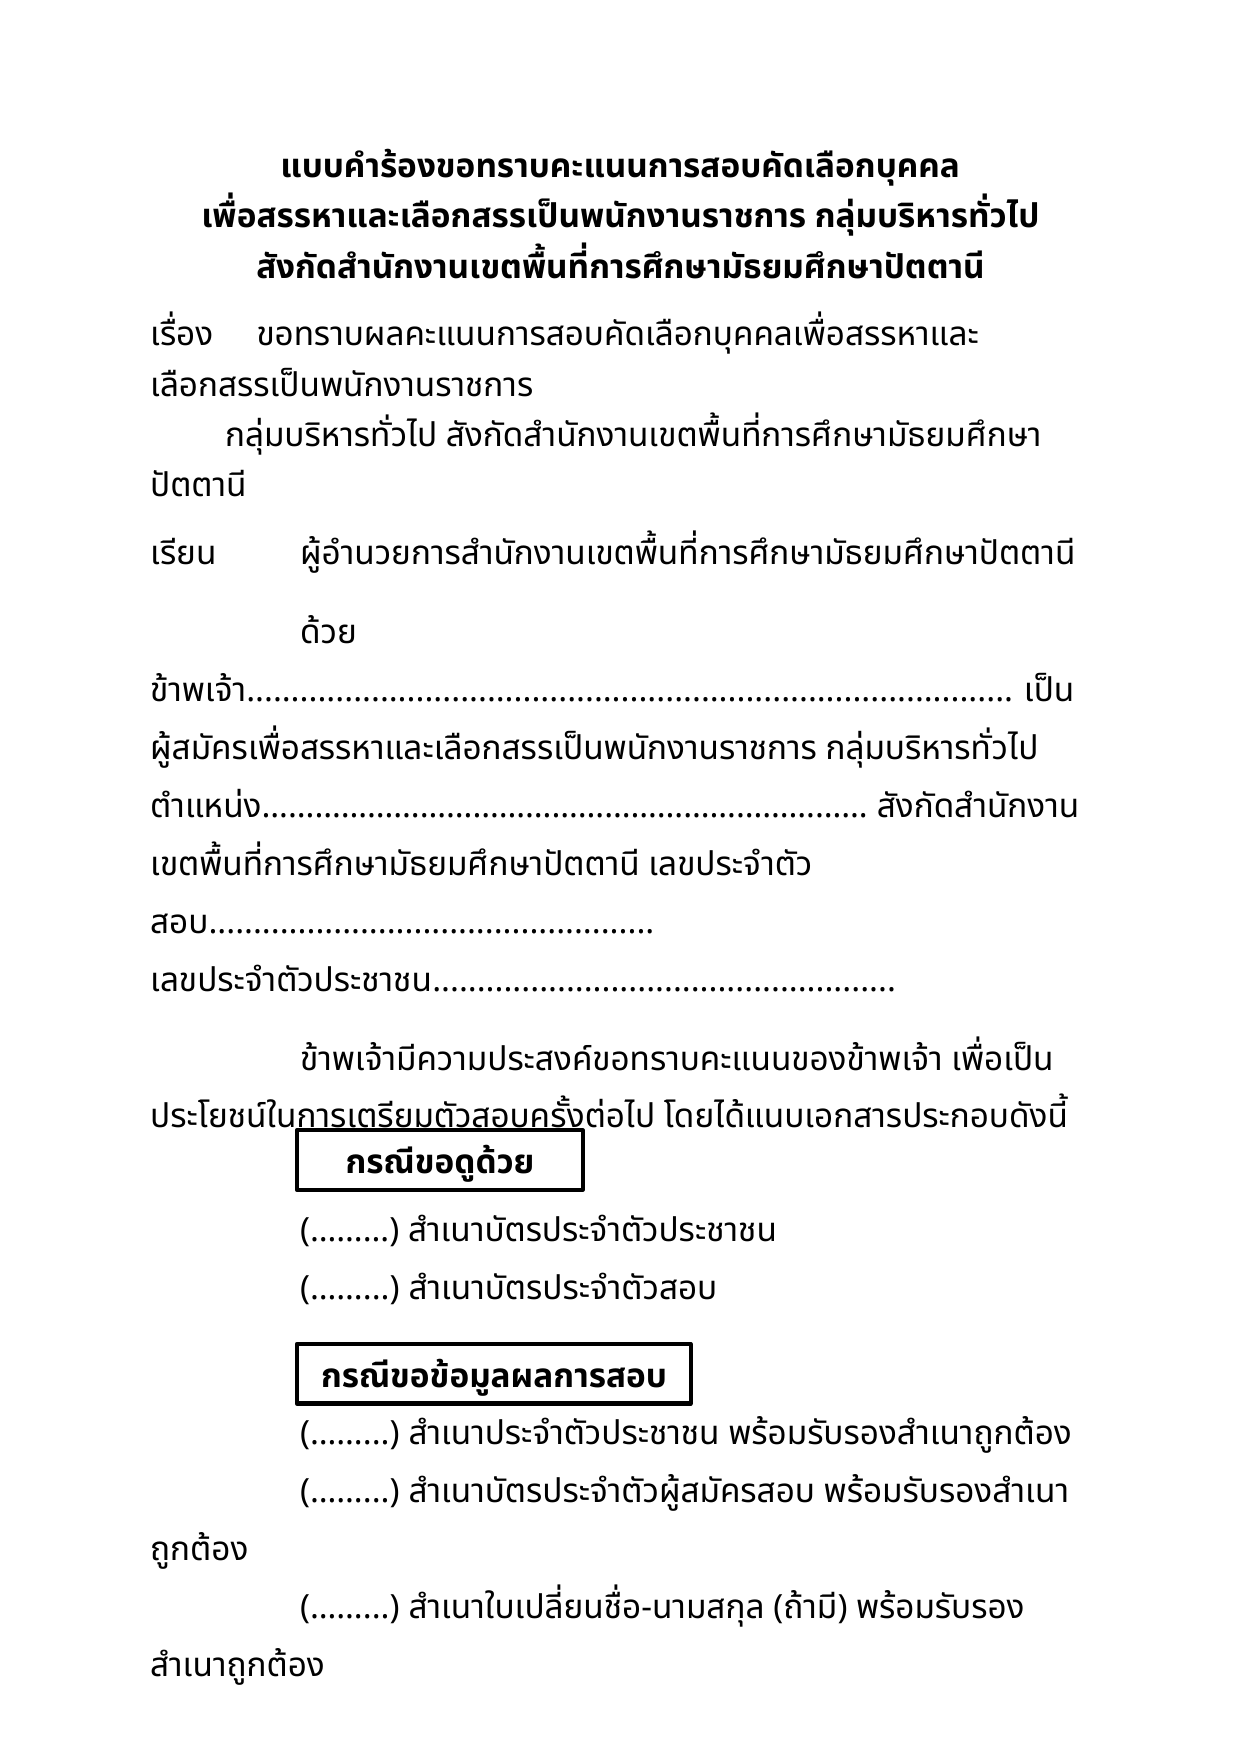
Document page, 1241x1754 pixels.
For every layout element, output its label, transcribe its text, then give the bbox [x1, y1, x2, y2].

text กลุ่มบริหารทั่วไป สังกัดสำนักงานเขตพื้นที่การศึกษามัธยมศึกษาปัตตานี [150, 411, 1090, 512]
text (………) สำเนาบัตรประจำตัวประชาชน [150, 1206, 1090, 1257]
text เรียน ผู้อำนวยการสำนักงานเขตพื้นที่การศึกษามัธยมศึกษาปัตตานี [150, 529, 1090, 579]
text ข้าพเจ้ามีความประสงค์ขอทราบคะแนนของข้าพเจ้า เพื่อเป็นประโยชน์ในการเตรียมตัวสอบครั้งต่อไป โดยได้แนบเอกสารประกอบดังนี้ [150, 1034, 1090, 1143]
text ด้วยข้าพเจ้า...................................................................................... เป็นผู้สมัครเพื่อสรรหาและเลือกสรรเป็นพนักงานราชการ กลุ่มบริหารทั่วไป ตำแหน่ง…………………………………………………………… สังกัดสำนักงานเขตพื้นที่การศึกษามัธยมศึกษาปัตตานี เลขประจำตัวสอบ.................................................. เลขประจำตัวประชาชน.................................................... [150, 608, 1090, 1006]
text เรื่อง ขอทราบผลคะแนนการสอบคัดเลือกบุคคลเพื่อสรรหาและเลือกสรรเป็นพนักงานราชการ [150, 310, 1090, 411]
text (……...) สำเนาบัตรประจำตัวผู้สมัครสอบ พร้อมรับรองสำเนาถูกต้อง [150, 1467, 1090, 1576]
text สังกัดสำนักงานเขตพื้นที่การศึกษามัธยมศึกษาปัตตานี [150, 243, 1090, 293]
text (……...) สำเนาใบเปลี่ยนชื่อ-นามสกุล (ถ้ามี) พร้อมรับรองสำเนาถูกต้อง [150, 1583, 1090, 1692]
text (……...) สำเนาประจำตัวประชาชน พร้อมรับรองสำเนาถูกต้อง [150, 1409, 1090, 1460]
text แบบคำร้องขอทราบคะแนนการสอบคัดเลือกบุคคล [150, 142, 1090, 192]
text (……...) สำเนาบัตรประจำตัวสอบ [150, 1264, 1090, 1315]
text เพื่อสรรหาและเลือกสรรเป็นพนักงานราชการ กลุ่มบริหารทั่วไป [150, 192, 1090, 243]
